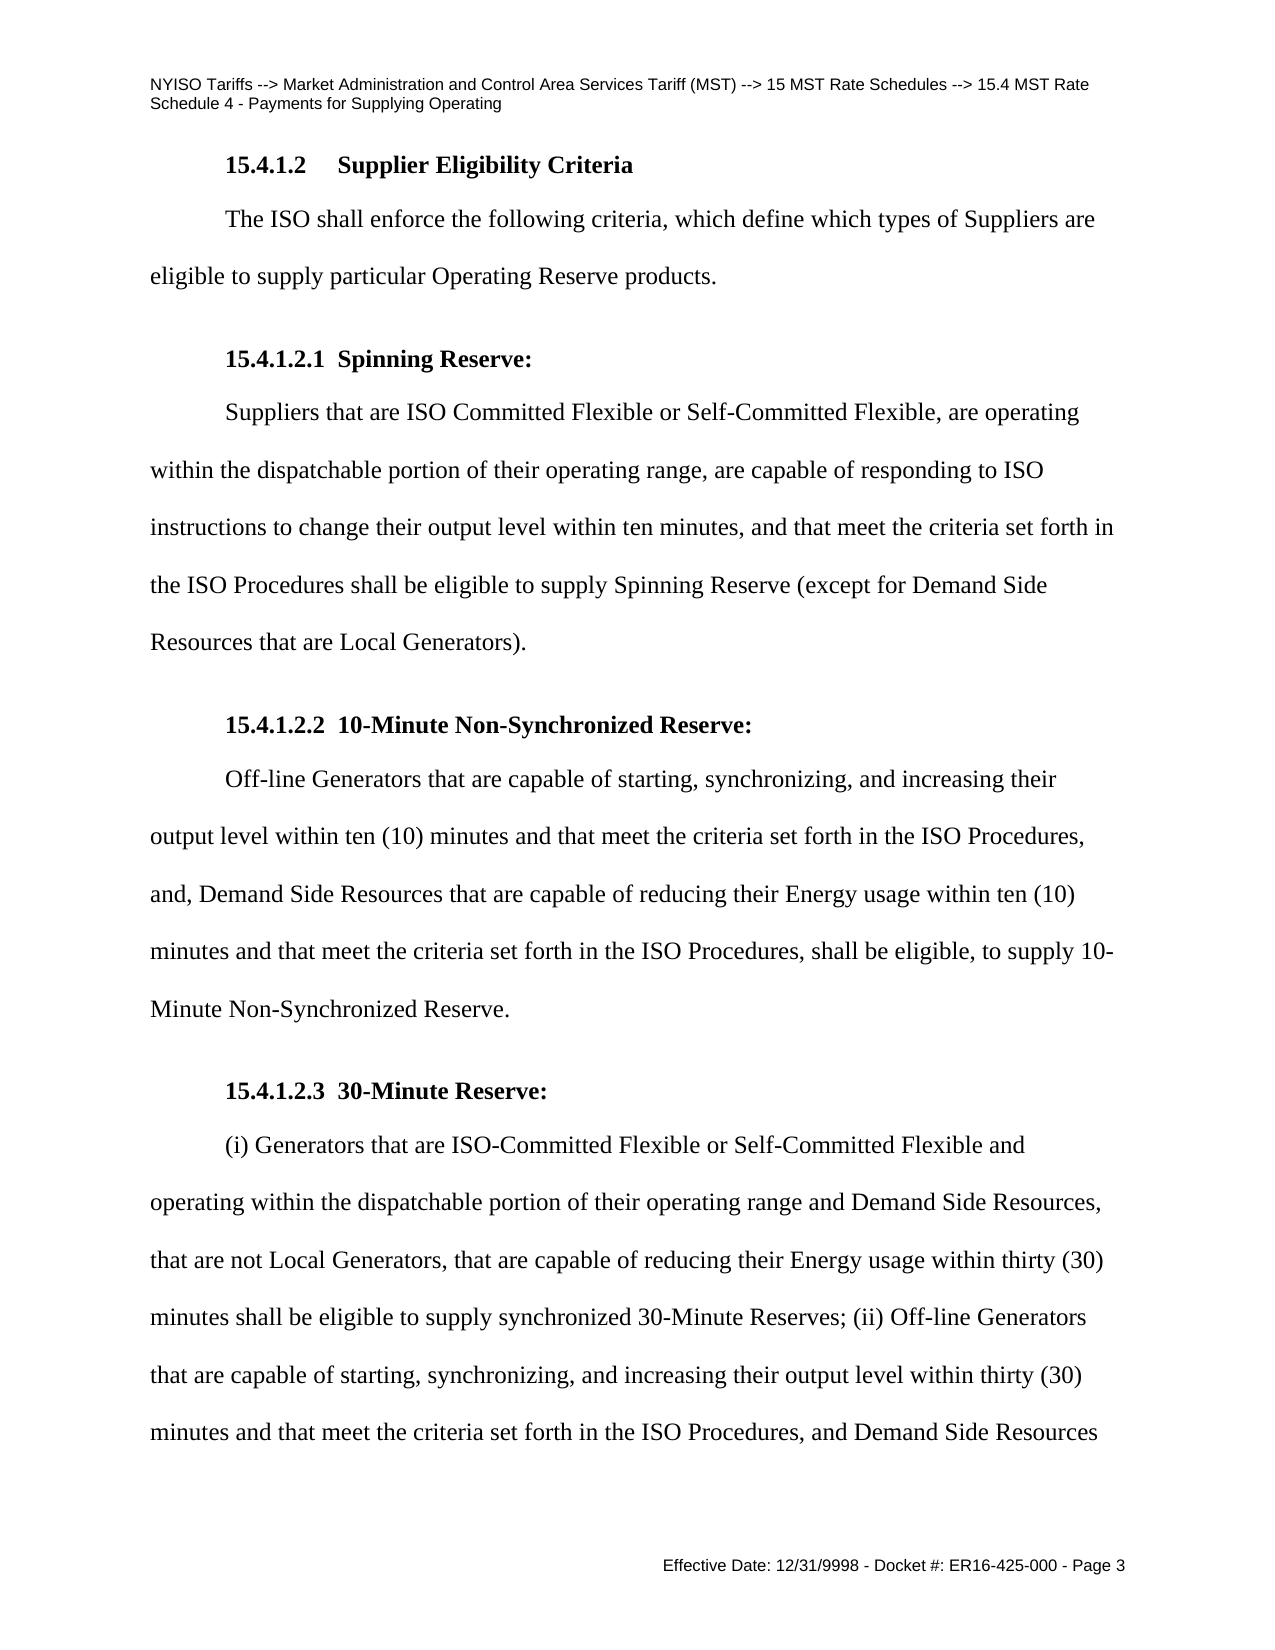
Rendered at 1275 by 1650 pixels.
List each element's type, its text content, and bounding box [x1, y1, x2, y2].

subtitle 15.4.1.2.1 Spinning Reserve: [225, 344, 1125, 372]
text Off-line Generators that are capable of starting, synchronizing, and increasing their output level within ten (10) minutes and that meet the criteria set forth in the ISO Procedures, and, Demand Side Resources that are capable of reducing their Energy usage within ten (10) minutes and that meet the criteria set forth in the ISO Procedures, shall be eligible, to supply 10-Minute Non-Synchronized Reserve. [150, 764, 1125, 1022]
subtitle 15.4.1.2 Supplier Eligibility Criteria [225, 150, 1125, 179]
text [150, 1130, 1125, 1446]
text The ISO shall enforce the following criteria, which define which types of Suppliers are eligible to supply particular Operating Reserve products. [150, 204, 1125, 290]
subtitle 15.4.1.2.3 30-Minute Reserve: [225, 1076, 1125, 1105]
subtitle 15.4.1.2.2 10-Minute Non-Synchronized Reserve: [225, 710, 1125, 739]
text Suppliers that are ISO Committed Flexible or Self-Committed Flexible, are operating within the dispatchable portion of their operating range, are capable of responding to ISO instructions to change their output level within ten minutes, and that meet the criteria set forth in the ISO Procedures shall be eligible to supply Spinning Reserve (except for Demand Side Resources that are Local Generators). [150, 397, 1125, 656]
